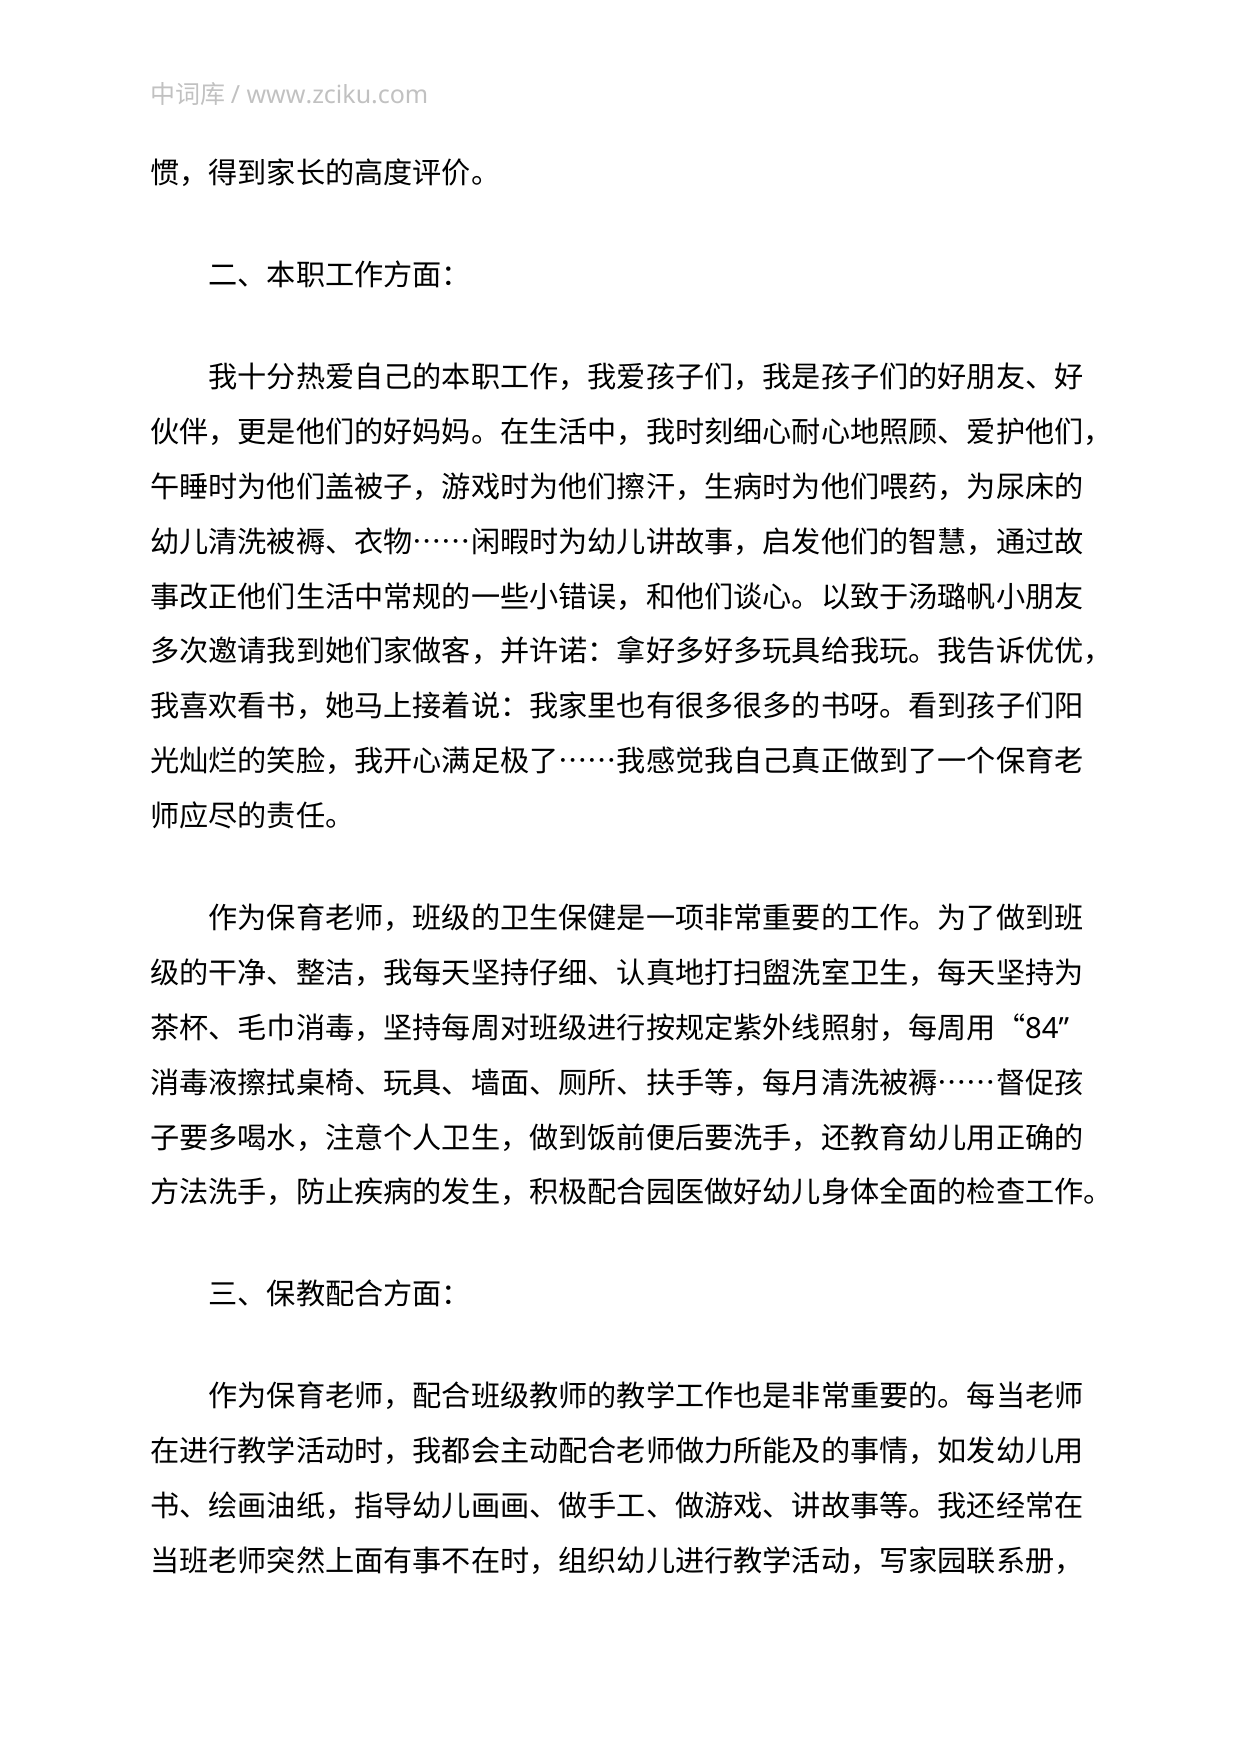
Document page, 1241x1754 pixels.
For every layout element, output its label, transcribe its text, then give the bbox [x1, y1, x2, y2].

text 作为保育老师，班级的卫生保健是一项非常重要的工作。为了做到班级的干净、整洁，我每天坚持仔细、认真地打扫盥洗室卫生，每天坚持为茶杯、毛巾消毒，坚持每周对班级进行按规定紫外线照射，每周用“84”消毒液擦拭桌椅、玩具、墙面、厕所、扶手等，每月清洗被褥……督促孩子要多喝水，注意个人卫生，做到饭前便后要洗手，还教育幼儿用正确的方法洗手，防止疾病的发生，积极配合园医做好幼儿身体全面的检查工作。 [150, 894, 1090, 1211]
text 三、保教配合方面： [150, 1271, 1090, 1313]
text 二、本职工作方面： [150, 252, 1090, 294]
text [150, 150, 1090, 192]
text 我十分热爱自己的本职工作，我爱孩子们，我是孩子们的好朋友、好伙伴，更是他们的好妈妈。在生活中，我时刻细心耐心地照顾、爱护他们，午睡时为他们盖被子，游戏时为他们擦汗，生病时为他们喂药，为尿床的幼儿清洗被褥、衣物……闲暇时为幼儿讲故事，启发他们的智慧，通过故事改正他们生活中常规的一些小错误，和他们谈心。以致于汤璐帆小朋友多次邀请我到她们家做客，并许诺：拿好多好多玩具给我玩。我告诉优优，我喜欢看书，她马上接着说：我家里也有很多很多的书呀。看到孩子们阳光灿烂的笑脸，我开心满足极了……我感觉我自己真正做到了一个保育老师应尽的责任。 [150, 353, 1090, 835]
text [150, 1373, 1090, 1579]
